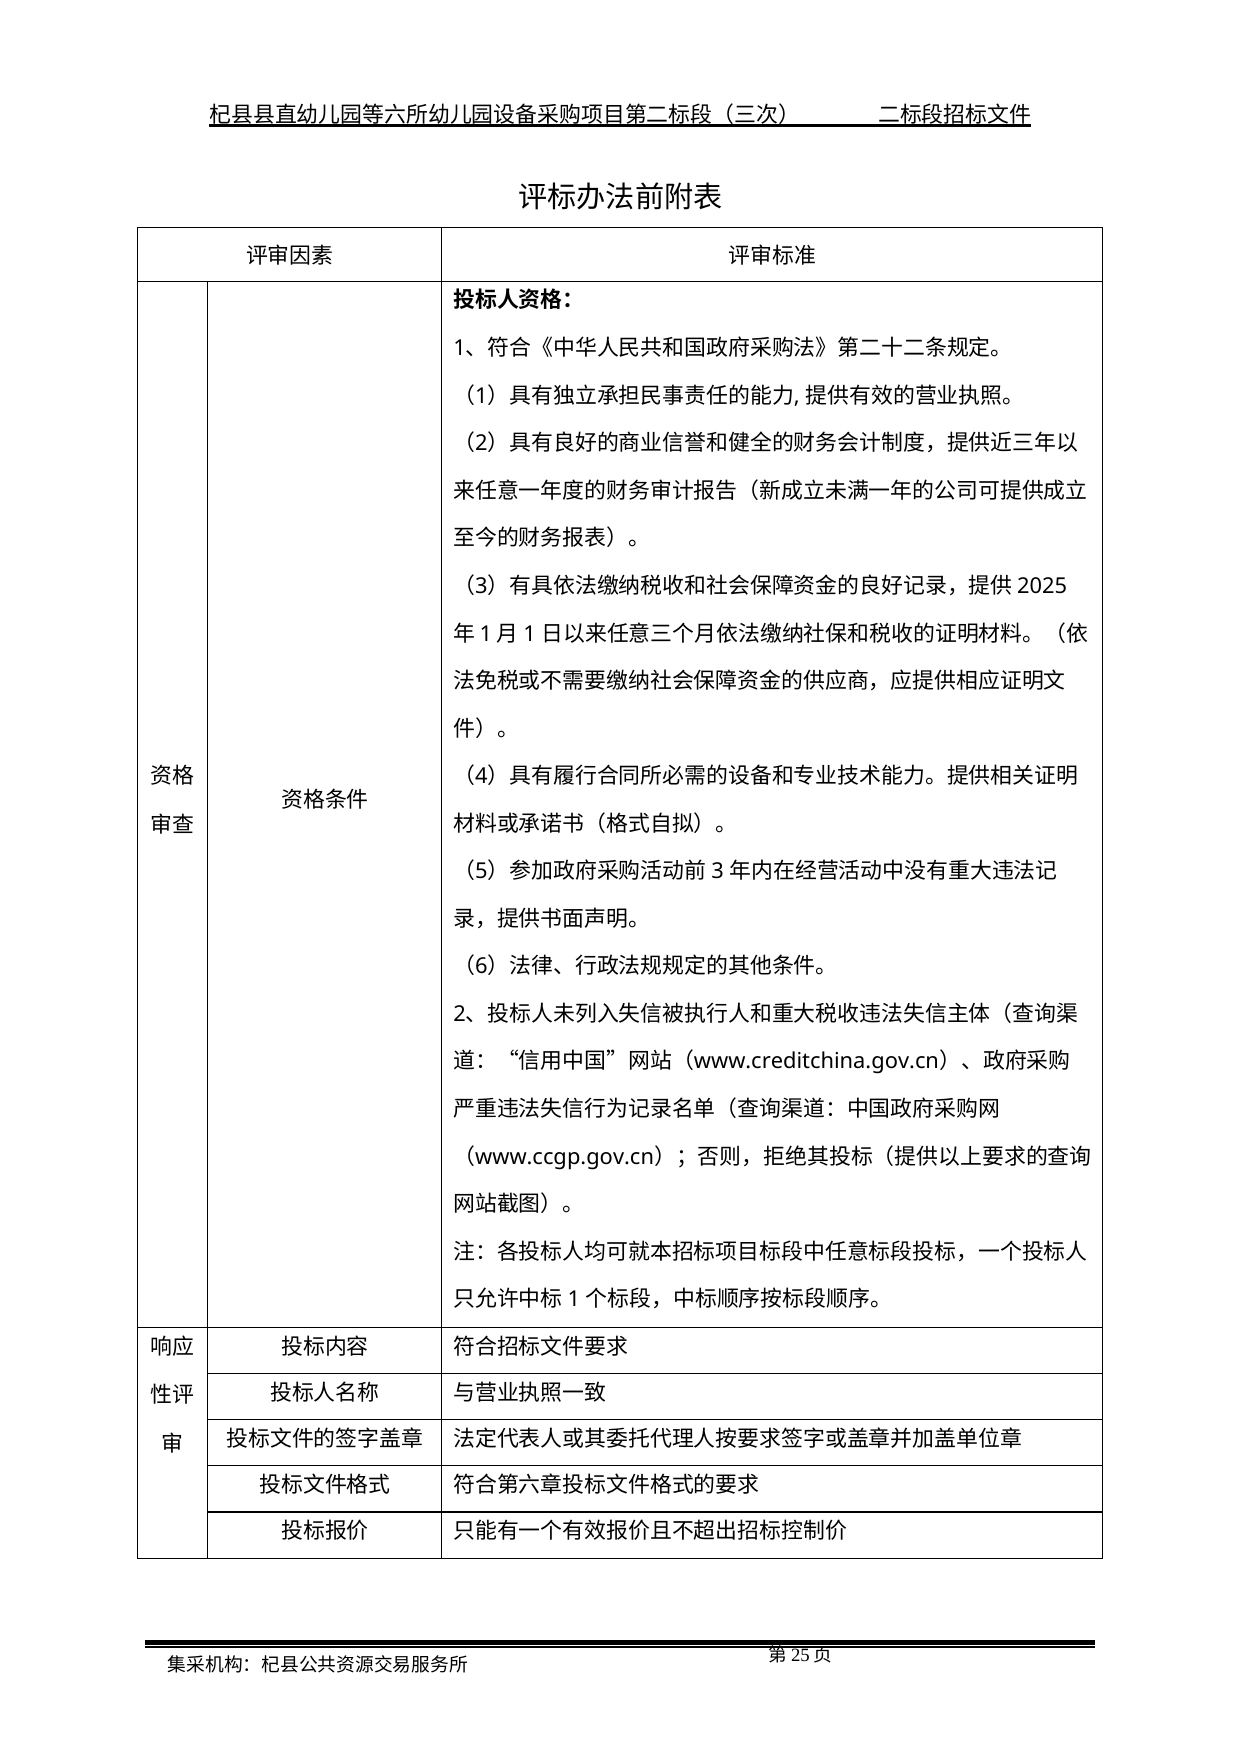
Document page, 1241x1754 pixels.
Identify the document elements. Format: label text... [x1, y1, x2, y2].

table_cell 法定代表人或其委托代理人按要求签字或盖章并加盖单位章 [442, 1420, 1102, 1465]
table_header 评审因素 [138, 228, 441, 281]
table_cell 资格条件 [208, 282, 441, 1327]
table_cell 投标报价 [208, 1513, 441, 1557]
table_cell 投标人资格： 1、符合《中华人民共和国政府采购法》第二十二条规定。 （1）具有独立承担民事责任的能力, 提供有效的营业执照。 （2）具有良好的商业信誉和健全的财务会计制度，提供近三年以来任意一年度的财务审计报告（新成立未满一年的公司可提供成立至今的财务报表）。 （3）有具依法缴纳税收和社会保障资金的良好记录，提供2025年1月 1 日以来任意三个月依法缴纳社保和税收的证明材料。（依法免税或不需要缴纳社会保障资金的供应商，应提供相应证明文件）。 （4）具有履行合同所必需的设备和专业技术能力。提供相关证明材料或承诺书（格式自拟）。 （5）参加政府采购活动前 3 年内在经营活动中没有重大违法记录，提供书面声明。 （6）法律、行政法规规定的其他条件。 2、投标人未列入失信被执行人和重大税收违法失信主体（查询渠道：“信用中国”网站（www.creditchina.gov.cn）、政府采购严重违法失信行为记录名单（查询渠道：中国政府采购网（www.ccgp.gov.cn）；否则，拒绝其投标（提供以上要求的查询网站截图）。 注：各投标人均可就本招标项目标段中任意标段投标，一个投标人只允许中标 1 个标段，中标顺序按标段顺序。 [442, 282, 1102, 1327]
table_cell 投标文件格式 [208, 1466, 441, 1511]
table_cell 符合第六章投标文件格式的要求 [442, 1466, 1102, 1511]
table_cell 符合招标文件要求 [442, 1328, 1102, 1373]
table_header 评审标准 [442, 228, 1102, 281]
table_cell 投标文件的签字盖章 [208, 1420, 441, 1465]
table_cell 与营业执照一致 [442, 1374, 1102, 1419]
table_cell 响应性评审 [138, 1328, 207, 1557]
table_cell 只能有一个有效报价且不超出招标控制价 [442, 1513, 1102, 1557]
table_cell 投标内容 [208, 1328, 441, 1373]
text 评标办法前附表 [153, 162, 1087, 227]
table_cell 投标人名称 [208, 1374, 441, 1419]
table_cell 资格审查 [138, 282, 207, 1327]
